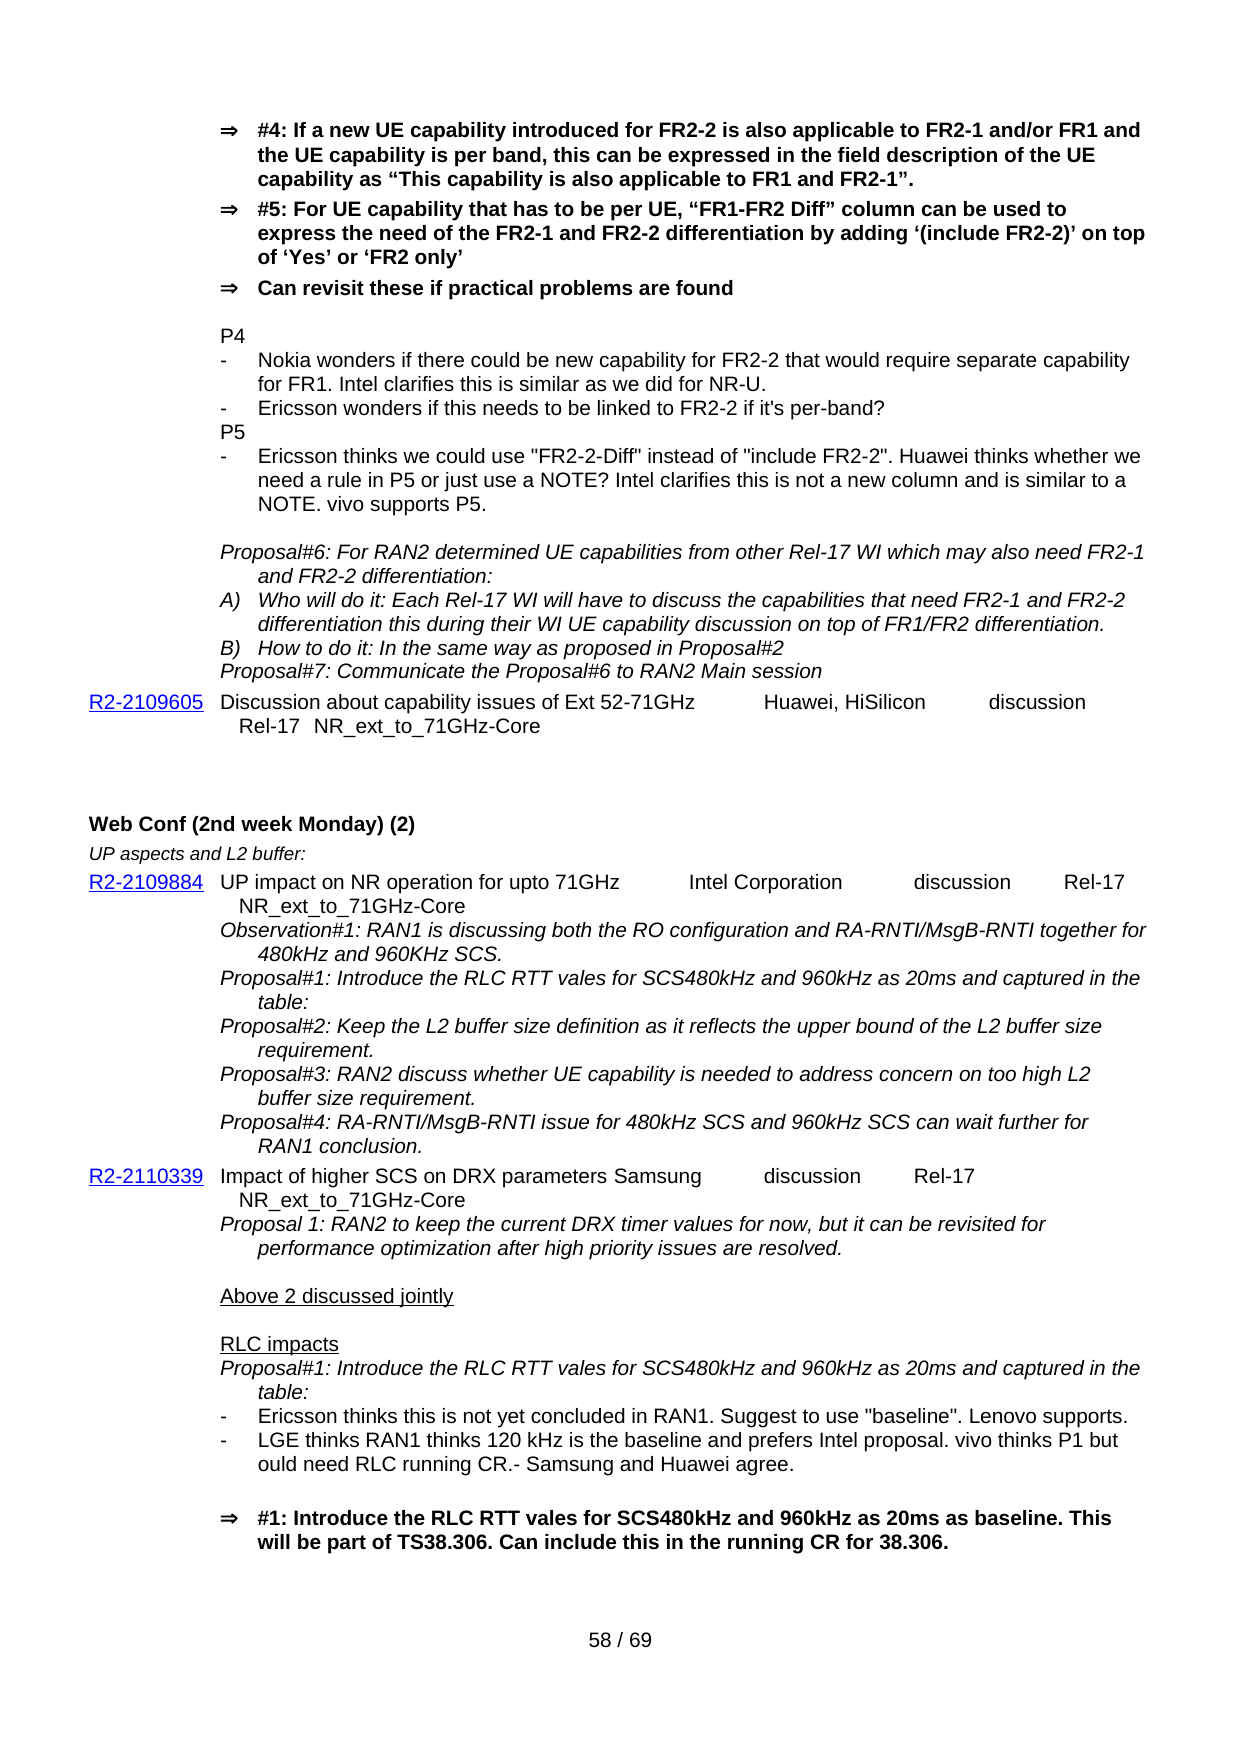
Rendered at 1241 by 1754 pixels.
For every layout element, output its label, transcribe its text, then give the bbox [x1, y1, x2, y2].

text - Nokia wonders if there could be new capability for FR2-2 that would require separate capability for FR1. Intel clarifies this is similar as we did for NR-U. [220, 348, 1152, 396]
text - Ericsson thinks this is not yet concluded in RAN1. Suggest to use "baseline". Lenovo supports. [220, 1403, 1152, 1427]
text - Ericsson wonders if this needs to be linked to FR2-2 if it's per-band? [220, 396, 1152, 420]
text Proposal#6: For RAN2 determined UE capabilities from other Rel-17 WI which may also need FR2-1 and FR2-2 differentiation: [220, 539, 1152, 587]
text Web Conf (2nd week Monday) (2) [89, 812, 1152, 836]
text Proposal#1: Introduce the RLC RTT vales for SCS480kHz and 960kHz as 20ms and captured in the table: [220, 966, 1152, 1014]
text Proposal#7: Communicate the Proposal#6 to RAN2 Main session [220, 659, 1152, 683]
title R2-2109884 UP impact on NR operation for upto 71GHz Intel Corporation discussion Rel-17 NR_ext_to_71GHz-Core [89, 870, 1152, 918]
text Proposal#2: Keep the L2 buffer size definition as it reflects the upper bound of the L2 buffer size requirement. [220, 1014, 1152, 1062]
text A) Who will do it: Each Rel-17 WI will have to discuss the capabilities that need FR2-1 and FR2-2 differentiation this during their WI UE capability discussion on top of FR1/FR2 differentiation. [220, 587, 1152, 635]
title R2-2109605 Discussion about capability issues of Ext 52-71GHz Huawei, HiSilicon discussion Rel-17 NR_ext_to_71GHz-Core [89, 689, 1152, 737]
text Proposal#1: Introduce the RLC RTT vales for SCS480kHz and 960kHz as 20ms and captured in the table: [220, 1356, 1152, 1403]
text UP aspects and L2 buffer: [89, 842, 1152, 864]
text P4 [220, 324, 1152, 348]
text P5 [220, 420, 1152, 444]
text Can revisit these if practical problems are found [220, 275, 1152, 300]
title R2-2110339 Impact of higher SCS on DRX parameters Samsung discussion Rel-17 NR_ext_to_71GHz-Core [89, 1164, 1152, 1212]
text #5: For UE capability that has to be per UE, “FR1-FR2 Diff” column can be used to express the need of the FR2-1 and FR2-2 differentiation by adding ‘(include FR2-2)’ on top of ‘Yes’ or ‘FR2 only’ [220, 197, 1152, 269]
text B) How to do it: In the same way as proposed in Proposal#2 [220, 635, 1152, 659]
text RLC impacts [220, 1332, 1152, 1356]
text #4: If a new UE capability introduced for FR2-2 is also applicable to FR2-1 and/or FR1 and the UE capability is per band, this can be expressed in the field description of the UE capability as “This capability is also applicable to FR1 and FR2-1”. [220, 118, 1152, 191]
text Proposal#4: RA-RNTI/MsgB-RNTI issue for 480kHz SCS and 960kHz SCS can wait further for RAN1 conclusion. [220, 1110, 1152, 1158]
text - LGE thinks RAN1 thinks 120 kHz is the baseline and prefers Intel proposal. vivo thinks P1 but ould need RLC running CR.- Samsung and Huawei agree. [220, 1427, 1152, 1475]
text Above 2 discussed jointly [220, 1284, 1152, 1308]
text Observation#1: RAN1 is discussing both the RO configuration and RA-RNTI/MsgB-RNTI together for 480kHz and 960KHz SCS. [220, 918, 1152, 966]
text Proposal 1: RAN2 to keep the current DRX timer values for now, but it can be revisited for performance optimization after high priority issues are resolved. [220, 1212, 1152, 1260]
text - Ericsson thinks we could use "FR2-2-Diff" instead of "include FR2-2". Huawei thinks whether we need a rule in P5 or just use a NOTE? Intel clarifies this is not a new column and is similar to a NOTE. vivo supports P5. [220, 444, 1152, 516]
text Proposal#3: RAN2 discuss whether UE capability is needed to address concern on too high L2 buffer size requirement. [220, 1062, 1152, 1110]
text #1: Introduce the RLC RTT vales for SCS480kHz and 960kHz as 20ms as baseline. This will be part of TS38.306. Can include this in the running CR for 38.306. [220, 1506, 1152, 1554]
